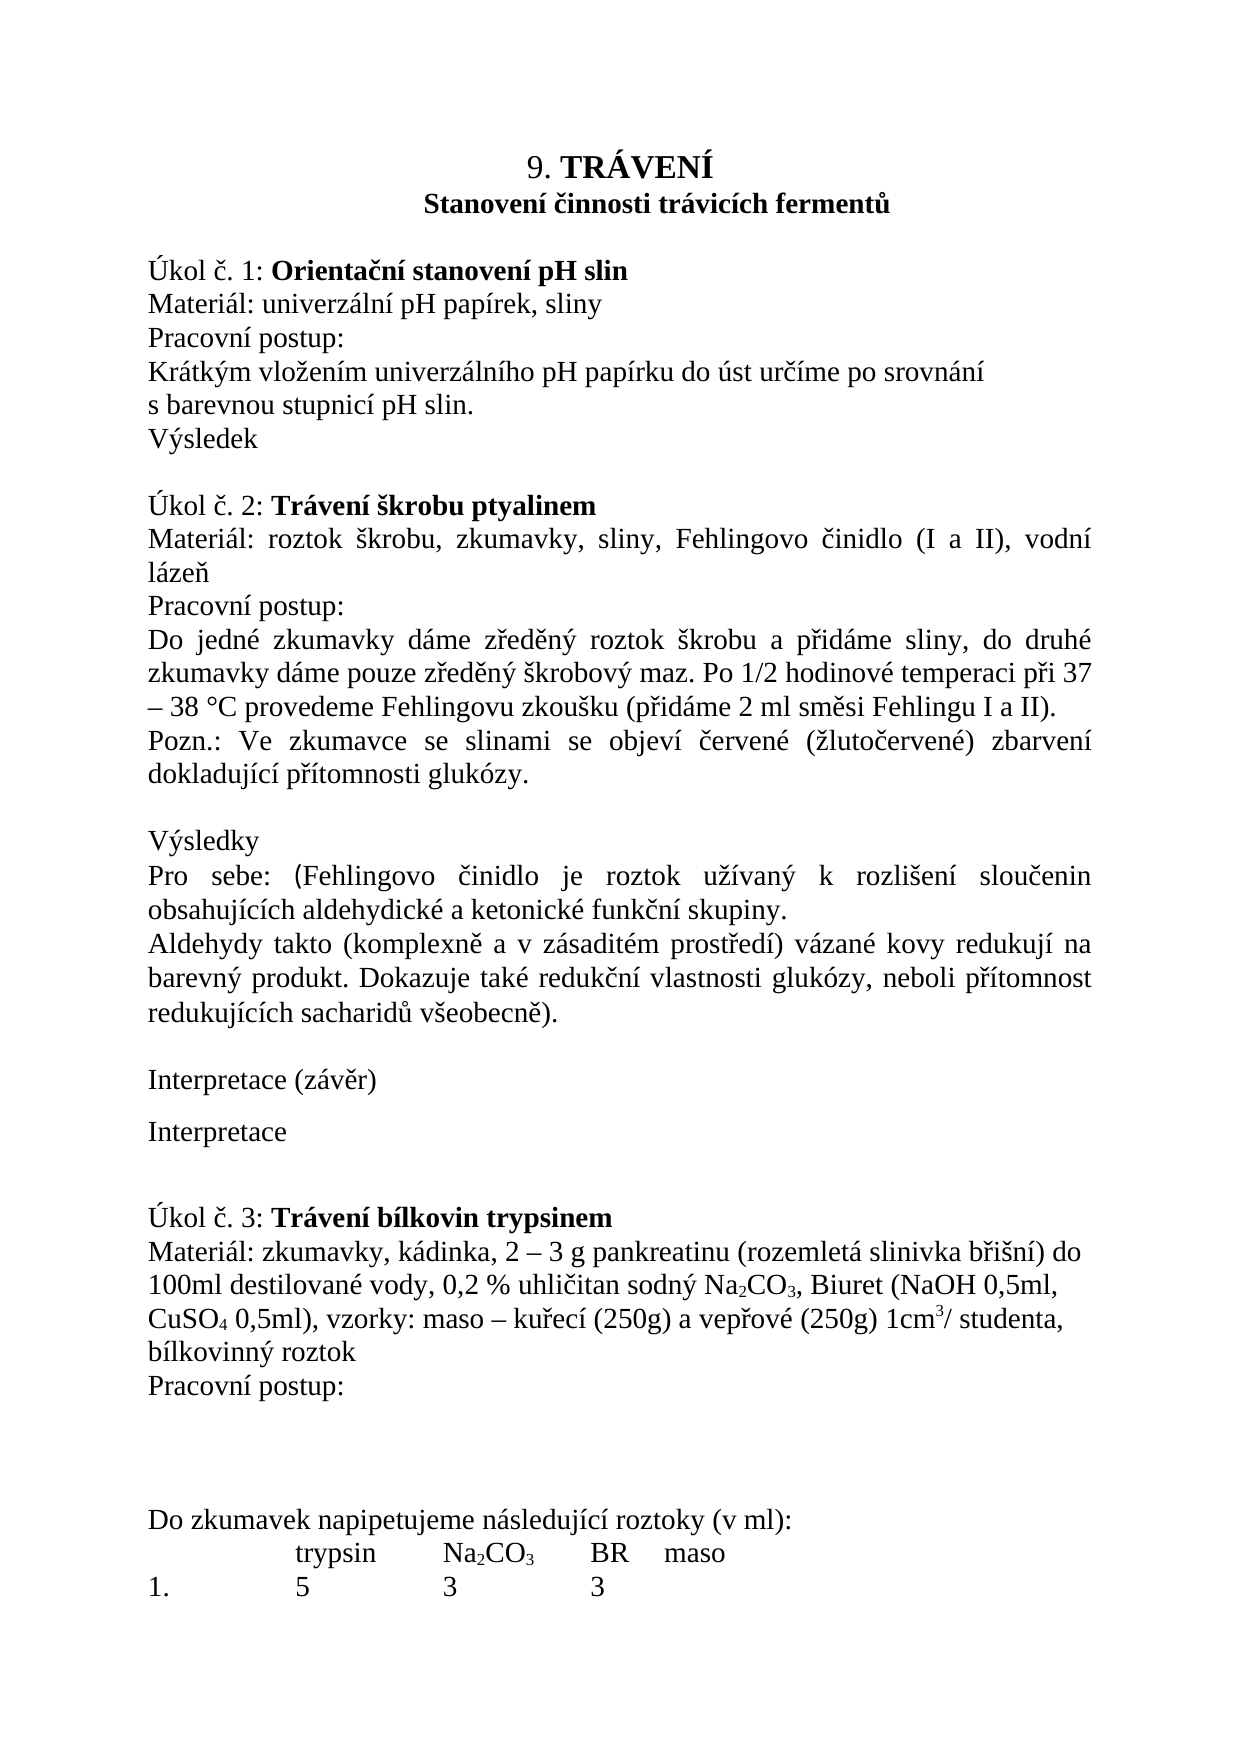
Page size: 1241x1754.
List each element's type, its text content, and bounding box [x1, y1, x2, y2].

text Aldehydy takto (komplexně a v zásaditém prostředí) vázané kovy redukují na barevný produkt. Dokazuje také redukční vlastnosti glukózy, neboli přítomnost redukujících sacharidů všeobecně). [148, 926, 1093, 1029]
text Materiál: roztok škrobu, zkumavky, sliny, Fehlingovo činidlo (I a II), vodní lázeň [148, 521, 1093, 588]
text Úkol č. 3: Trávení bílkovin trypsinem [148, 1200, 1093, 1234]
text Interpretace [148, 1114, 1093, 1148]
text Krátkým vložením univerzálního pH papírku do úst určíme po srovnání s barevnou stupnicí pH slin. [148, 354, 1093, 421]
text Pracovní postup: [148, 1368, 1093, 1401]
text Stanovení činnosti trávicích fermentů [148, 186, 1093, 219]
text Interpretace (závěr) [148, 1062, 1093, 1096]
text trypsin Na2CO3 BR maso [221, 1536, 1093, 1569]
text Materiál: univerzální pH papírek, sliny [148, 287, 1093, 320]
text 9. TRÁVENÍ [148, 148, 1093, 186]
text Pracovní postup: [148, 588, 1093, 622]
text Do jedné zkumavky dáme zředěný roztok škrobu a přidáme sliny, do druhé zkumavky dáme pouze zředěný škrobový maz. Po 1/2 hodinové temperaci při 37 – 38 °C provedeme Fehlingovu zkoušku (přidáme 2 ml směsi Fehlingu I a II). [148, 622, 1093, 723]
text Úkol č. 2: Trávení škrobu ptyalinem [148, 488, 1093, 521]
text Pro sebe: (Fehlingovo činidlo je roztok užívaný k rozlišení sloučenin obsahujících aldehydické a ketonické funkční skupiny. [148, 857, 1093, 926]
text Pracovní postup: [148, 320, 1093, 354]
text Výsledek [148, 421, 1093, 454]
text Úkol č. 1: Orientační stanovení pH slin [148, 253, 1093, 287]
text Materiál: zkumavky, kádinka, 2 – 3 g pankreatinu (rozemletá slinivka břišní) do 100ml destilované vody, 0,2 % uhličitan sodný Na2CO3, Biuret (NaOH 0,5ml, CuSO4 0,5ml), vzorky: maso – kuřecí (250g) a vepřové (250g) 1cm3/ studenta, bílkovinný roztok [148, 1234, 1093, 1368]
text Pozn.: Ve zkumavce se slinami se objeví červené (žlutočervené) zbarvení dokladující přítomnosti glukózy. [148, 723, 1093, 790]
text Výsledky [148, 823, 1093, 857]
text Do zkumavek napipetujeme následující roztoky (v ml): [148, 1502, 1093, 1536]
text 1. 5 3 3 [148, 1569, 1093, 1603]
